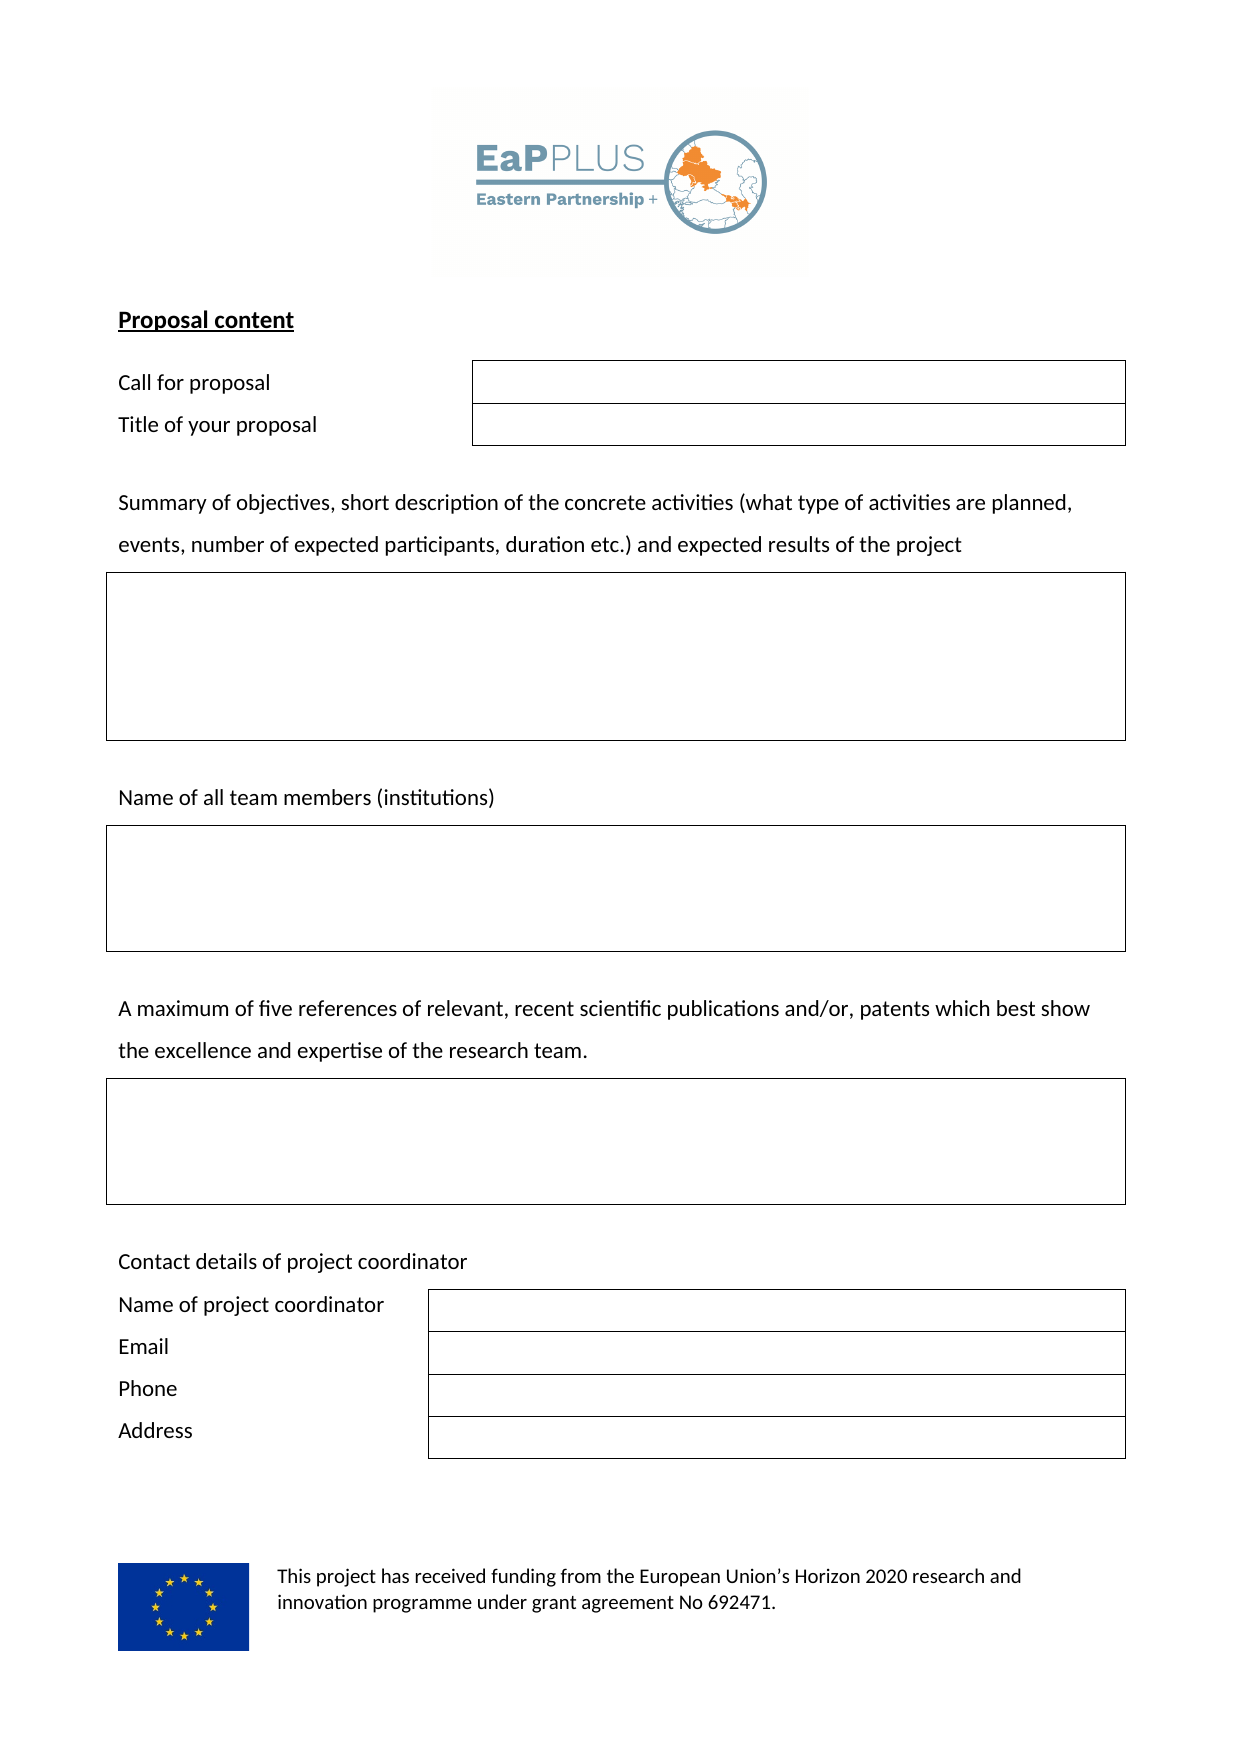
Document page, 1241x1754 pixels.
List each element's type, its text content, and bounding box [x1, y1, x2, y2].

table_header [107, 1079, 1125, 1204]
text Proposal content [118, 304, 1122, 335]
table_cell [429, 1417, 1125, 1458]
text Summary of objectives, short description of the concrete activities (what type of activities are planned, events, number of expected participants, duration etc.) and expected results of the project [118, 488, 1122, 558]
text Name of all team members (institutions) [118, 783, 1122, 811]
table_cell [429, 1332, 1125, 1373]
table_cell [473, 404, 1125, 445]
text A maximum of five references of relevant, recent scientific publications and/or, patents which best show the excellence and expertise of the research team. [118, 994, 1122, 1064]
table_cell Title of your proposal [107, 403, 472, 445]
table_header [107, 826, 1125, 951]
table_header [473, 361, 1125, 402]
picture [431, 87, 809, 277]
table_cell Phone [107, 1374, 428, 1416]
table_header [107, 573, 1125, 740]
table_header [429, 1290, 1125, 1331]
table_header Call for proposal [107, 360, 472, 402]
table_header Name of project coordinator [107, 1289, 428, 1331]
table_cell Email [107, 1331, 428, 1373]
table_cell [429, 1375, 1125, 1416]
picture [118, 1563, 250, 1651]
table_cell Address [107, 1416, 428, 1458]
text Contact details of project coordinator [118, 1247, 1122, 1275]
